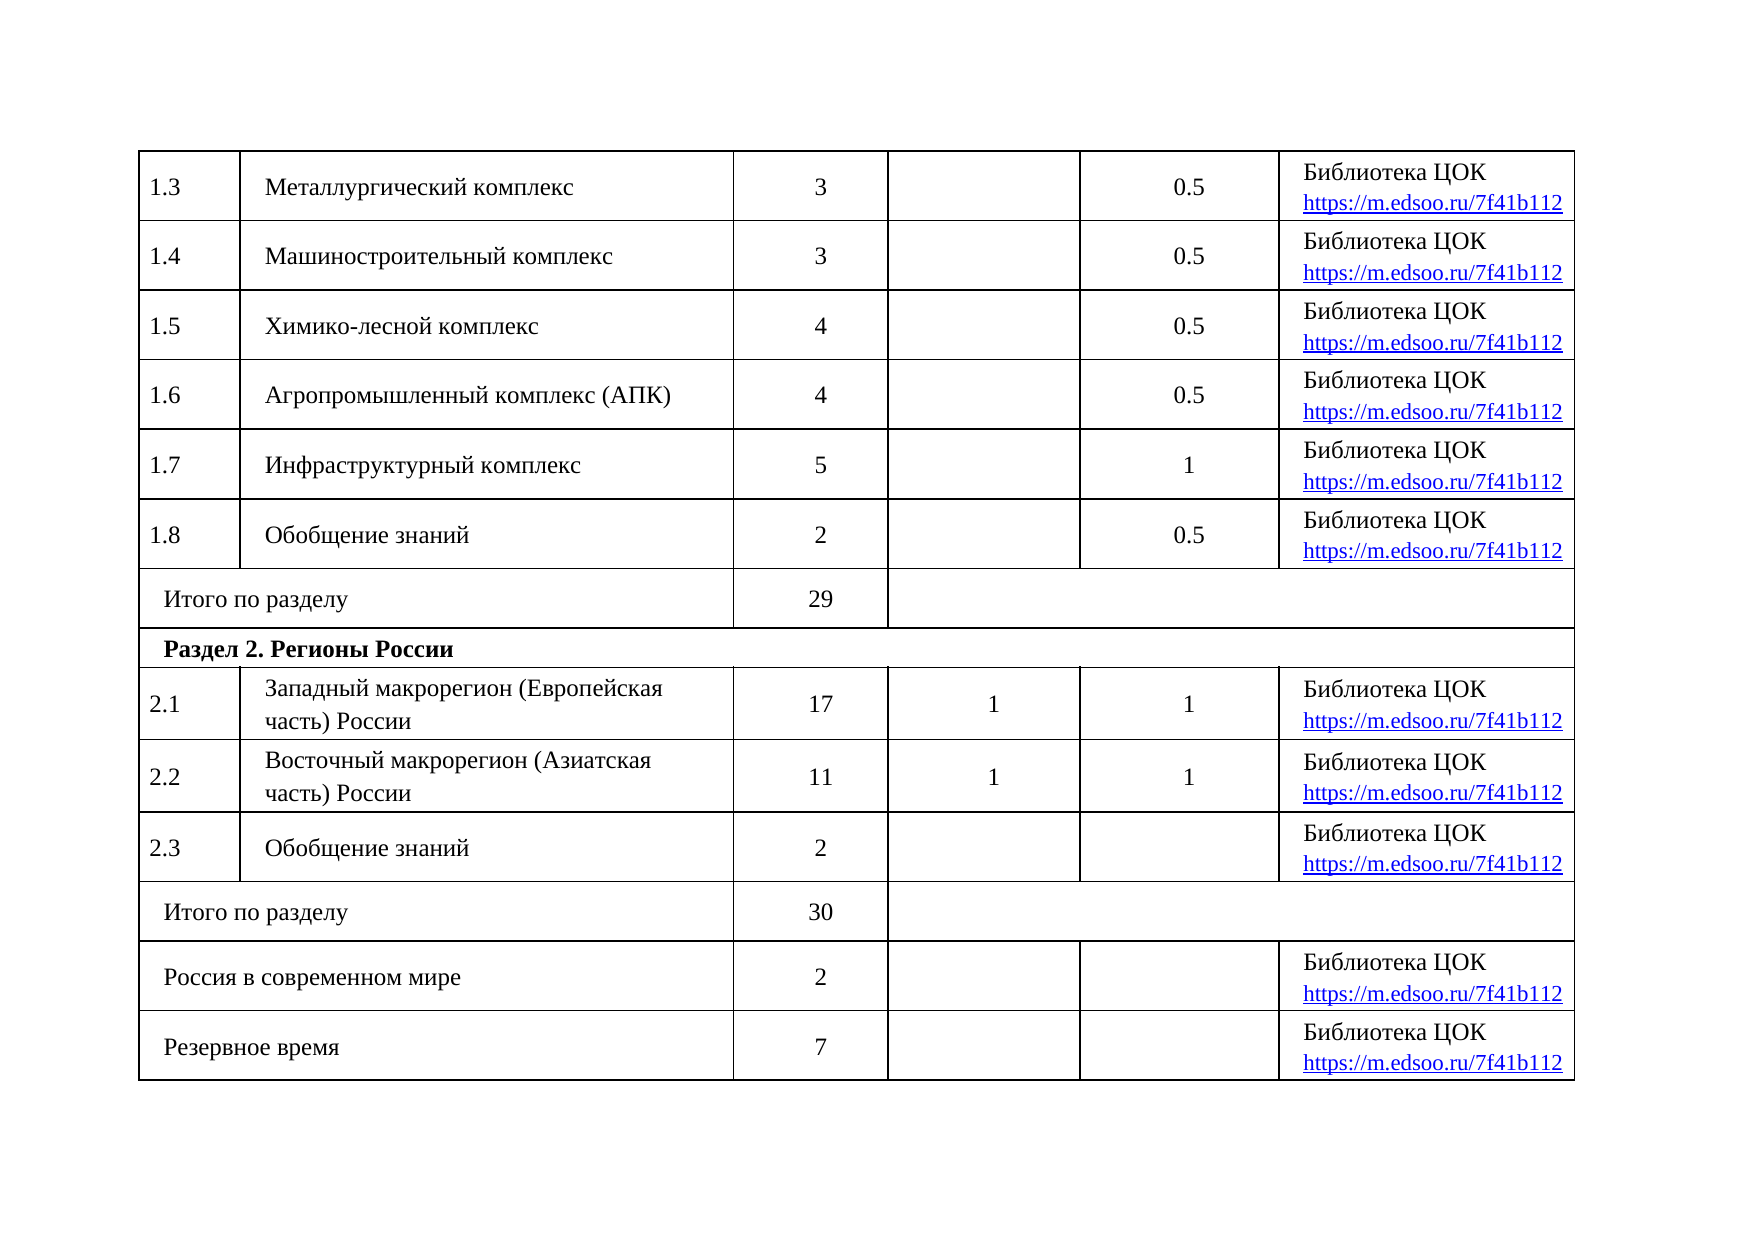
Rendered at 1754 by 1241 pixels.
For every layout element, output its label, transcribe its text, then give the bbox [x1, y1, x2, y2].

table_cell 3 [734, 152, 887, 219]
table_cell 0.5 [1081, 221, 1278, 289]
table_cell Раздел 2. Регионы России [140, 629, 1574, 666]
table_cell [889, 291, 1079, 359]
table_cell 3 [734, 221, 887, 289]
table_cell 0.5 [1081, 500, 1278, 567]
table_cell [889, 813, 1079, 881]
table_cell 1.7 [140, 430, 239, 498]
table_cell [1280, 152, 1574, 219]
table_cell [889, 942, 1079, 1010]
table_cell Резервное время [140, 1011, 733, 1079]
table_cell Машиностроительный комплекс [241, 221, 733, 289]
table_cell Итого по разделу [140, 569, 733, 627]
table_cell Металлургический комплекс [241, 152, 733, 219]
table_cell Обобщение знаний [241, 500, 733, 567]
table_cell Восточный макрорегион (Азиатская часть) России [241, 740, 733, 811]
table_cell Агропромышленный комплекс (АПК) [241, 360, 733, 428]
table_cell [1081, 942, 1278, 1010]
table_cell [889, 360, 1079, 428]
table_cell 0.5 [1081, 360, 1278, 428]
table_cell [889, 1011, 1079, 1079]
table_cell Инфраструктурный комплекс [241, 430, 733, 498]
table_cell Обобщение знаний [241, 813, 733, 881]
table_cell [889, 500, 1079, 567]
table_cell Библиотека ЦОК https://m.edsoo.ru/7f41b112 [1280, 430, 1574, 498]
table_cell 1 [889, 740, 1079, 811]
table_cell Библиотека ЦОК https://m.edsoo.ru/7f41b112 [1280, 1011, 1574, 1079]
table_cell 1 [1081, 430, 1278, 498]
table_cell 11 [734, 740, 887, 811]
table_cell 1.8 [140, 500, 239, 567]
table_cell Библиотека ЦОК https://m.edsoo.ru/7f41b112 [1280, 500, 1574, 567]
table_cell 1 [889, 668, 1079, 739]
table_cell 30 [734, 882, 887, 940]
table_cell Библиотека ЦОК https://m.edsoo.ru/7f41b112 [1280, 740, 1574, 811]
table_cell 17 [734, 668, 887, 739]
table_cell 5 [734, 430, 887, 498]
table_cell 2.1 [140, 668, 239, 739]
table_cell 29 [734, 569, 887, 627]
table_cell Библиотека ЦОК https://m.edsoo.ru/7f41b112 [1280, 813, 1574, 881]
table_cell [889, 430, 1079, 498]
table_cell 1.4 [140, 221, 239, 289]
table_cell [1280, 221, 1574, 289]
table_cell 1 [1081, 668, 1278, 739]
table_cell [1280, 291, 1574, 359]
table_cell 0.5 [1081, 291, 1278, 359]
table_cell [889, 882, 1574, 940]
table_cell [1081, 813, 1278, 881]
table_cell 0.5 [1081, 152, 1278, 219]
table_cell Библиотека ЦОК https://m.edsoo.ru/7f41b112 [1280, 668, 1574, 739]
table_cell [889, 221, 1079, 289]
table_cell [1081, 1011, 1278, 1079]
table_cell Библиотека ЦОК https://m.edsoo.ru/7f41b112 [1280, 942, 1574, 1010]
table_cell 2 [734, 942, 887, 1010]
table_cell [889, 152, 1079, 219]
table_cell 4 [734, 291, 887, 359]
table_cell 1.3 [140, 152, 239, 219]
table_cell 7 [734, 1011, 887, 1079]
table_cell Западный макрорегион (Европейская часть) России [241, 668, 733, 739]
table_cell 4 [734, 360, 887, 428]
table_cell Россия в современном мире [140, 942, 733, 1010]
table_cell 2 [734, 500, 887, 567]
table_cell 1 [1081, 740, 1278, 811]
table_cell 1.6 [140, 360, 239, 428]
table_cell [889, 569, 1574, 627]
table_cell Химико-лесной комплекс [241, 291, 733, 359]
table_cell 2.3 [140, 813, 239, 881]
table_cell 2.2 [140, 740, 239, 811]
table_cell Итого по разделу [140, 882, 733, 940]
table_cell 2 [734, 813, 887, 881]
table_cell 1.5 [140, 291, 239, 359]
table_cell Библиотека ЦОК https://m.edsoo.ru/7f41b112 [1280, 360, 1574, 428]
